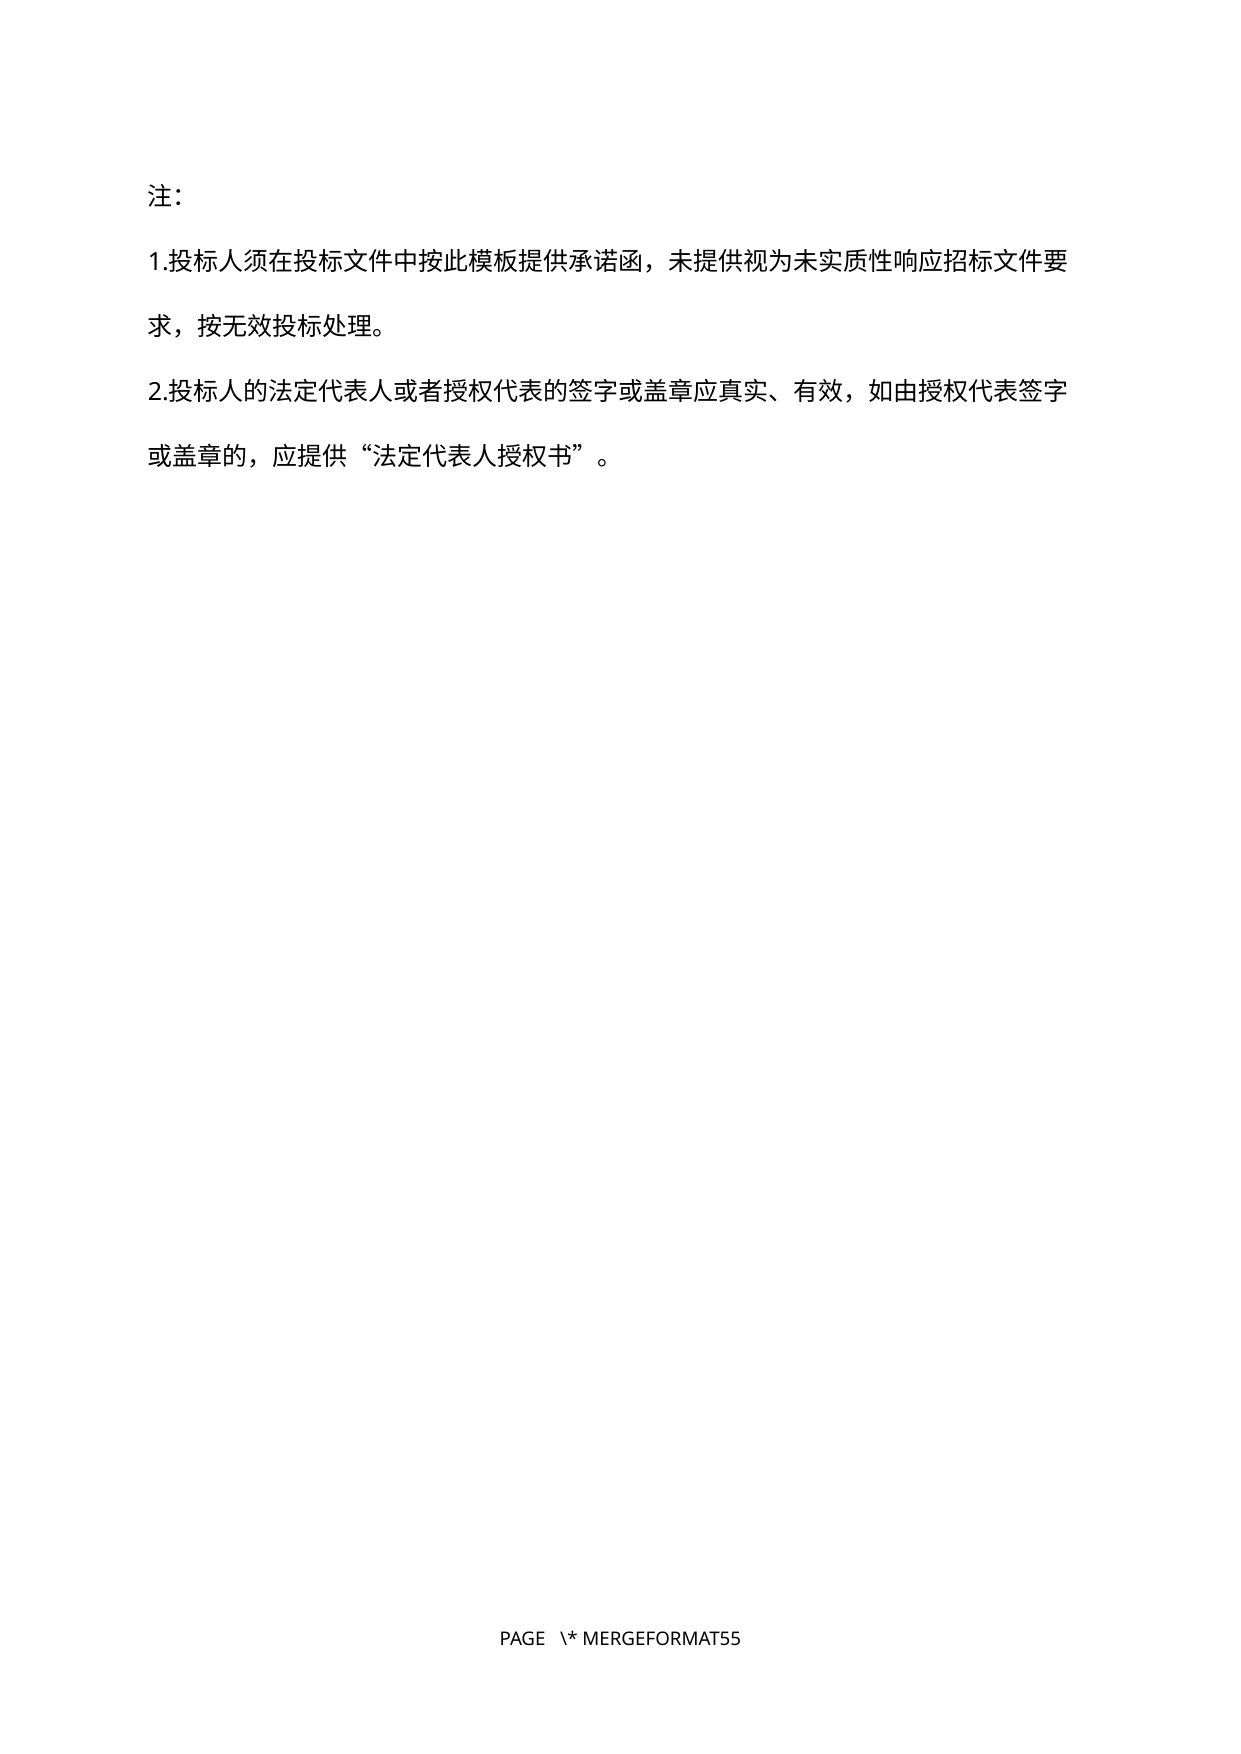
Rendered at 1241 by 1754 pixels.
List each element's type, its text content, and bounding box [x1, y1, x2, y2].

text 2.投标人的法定代表人或者授权代表的签字或盖章应真实、有效，如由授权代表签字或盖章的，应提供“法定代表人授权书”。 [148, 357, 1092, 487]
text 注： [148, 162, 1092, 227]
text 1.投标人须在投标文件中按此模板提供承诺函，未提供视为未实质性响应招标文件要求，按无效投标处理。 [148, 227, 1092, 357]
